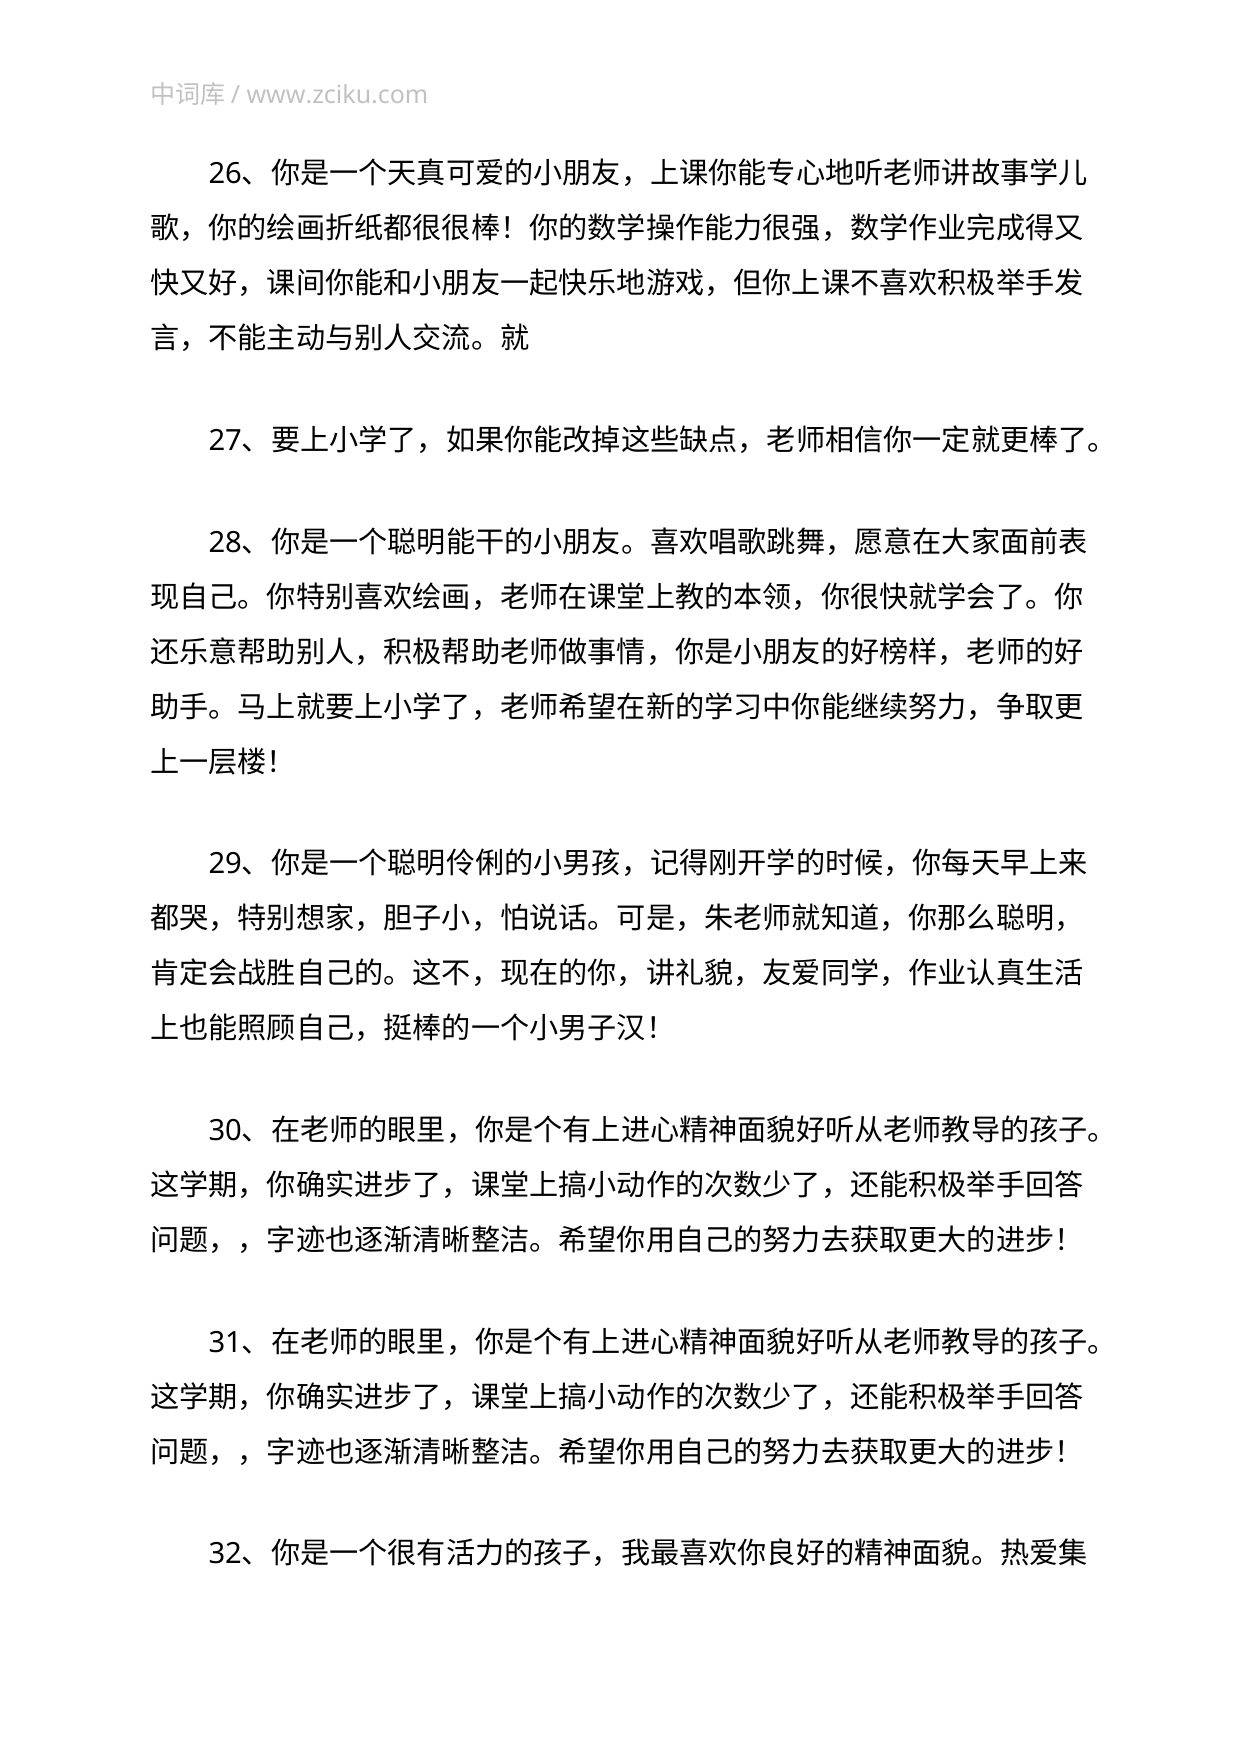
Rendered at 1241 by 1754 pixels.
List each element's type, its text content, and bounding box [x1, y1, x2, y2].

text 26、你是一个天真可爱的小朋友，上课你能专心地听老师讲故事学儿歌，你的绘画折纸都很很棒！你的数学操作能力很强，数学作业完成得又快又好，课间你能和小朋友一起快乐地游戏，但你上课不喜欢积极举手发言，不能主动与别人交流。就 [150, 150, 1090, 357]
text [150, 1530, 1090, 1572]
text 29、你是一个聪明伶俐的小男孩，记得刚开学的时候，你每天早上来都哭，特别想家，胆子小，怕说话。可是，朱老师就知道，你那么聪明，肯定会战胜自己的。这不，现在的你，讲礼貌，友爱同学，作业认真生活上也能照顾自己，挺棒的一个小男子汉！ [150, 840, 1090, 1047]
text 31、在老师的眼里，你是个有上进心精神面貌好听从老师教导的孩子。这学期，你确实进步了，课堂上搞小动作的次数少了，还能积极举手回答问题，，字迹也逐渐清晰整洁。希望你用自己的努力去获取更大的进步！ [150, 1318, 1090, 1470]
text 30、在老师的眼里，你是个有上进心精神面貌好听从老师教导的孩子。这学期，你确实进步了，课堂上搞小动作的次数少了，还能积极举手回答问题，，字迹也逐渐清晰整洁。希望你用自己的努力去获取更大的进步！ [150, 1107, 1090, 1259]
text 27、要上小学了，如果你能改掉这些缺点，老师相信你一定就更棒了。 [150, 417, 1090, 459]
text 28、你是一个聪明能干的小朋友。喜欢唱歌跳舞，愿意在大家面前表现自己。你特别喜欢绘画，老师在课堂上教的本领，你很快就学会了。你还乐意帮助别人，积极帮助老师做事情，你是小朋友的好榜样，老师的好助手。马上就要上小学了，老师希望在新的学习中你能继续努力，争取更上一层楼！ [150, 518, 1090, 781]
